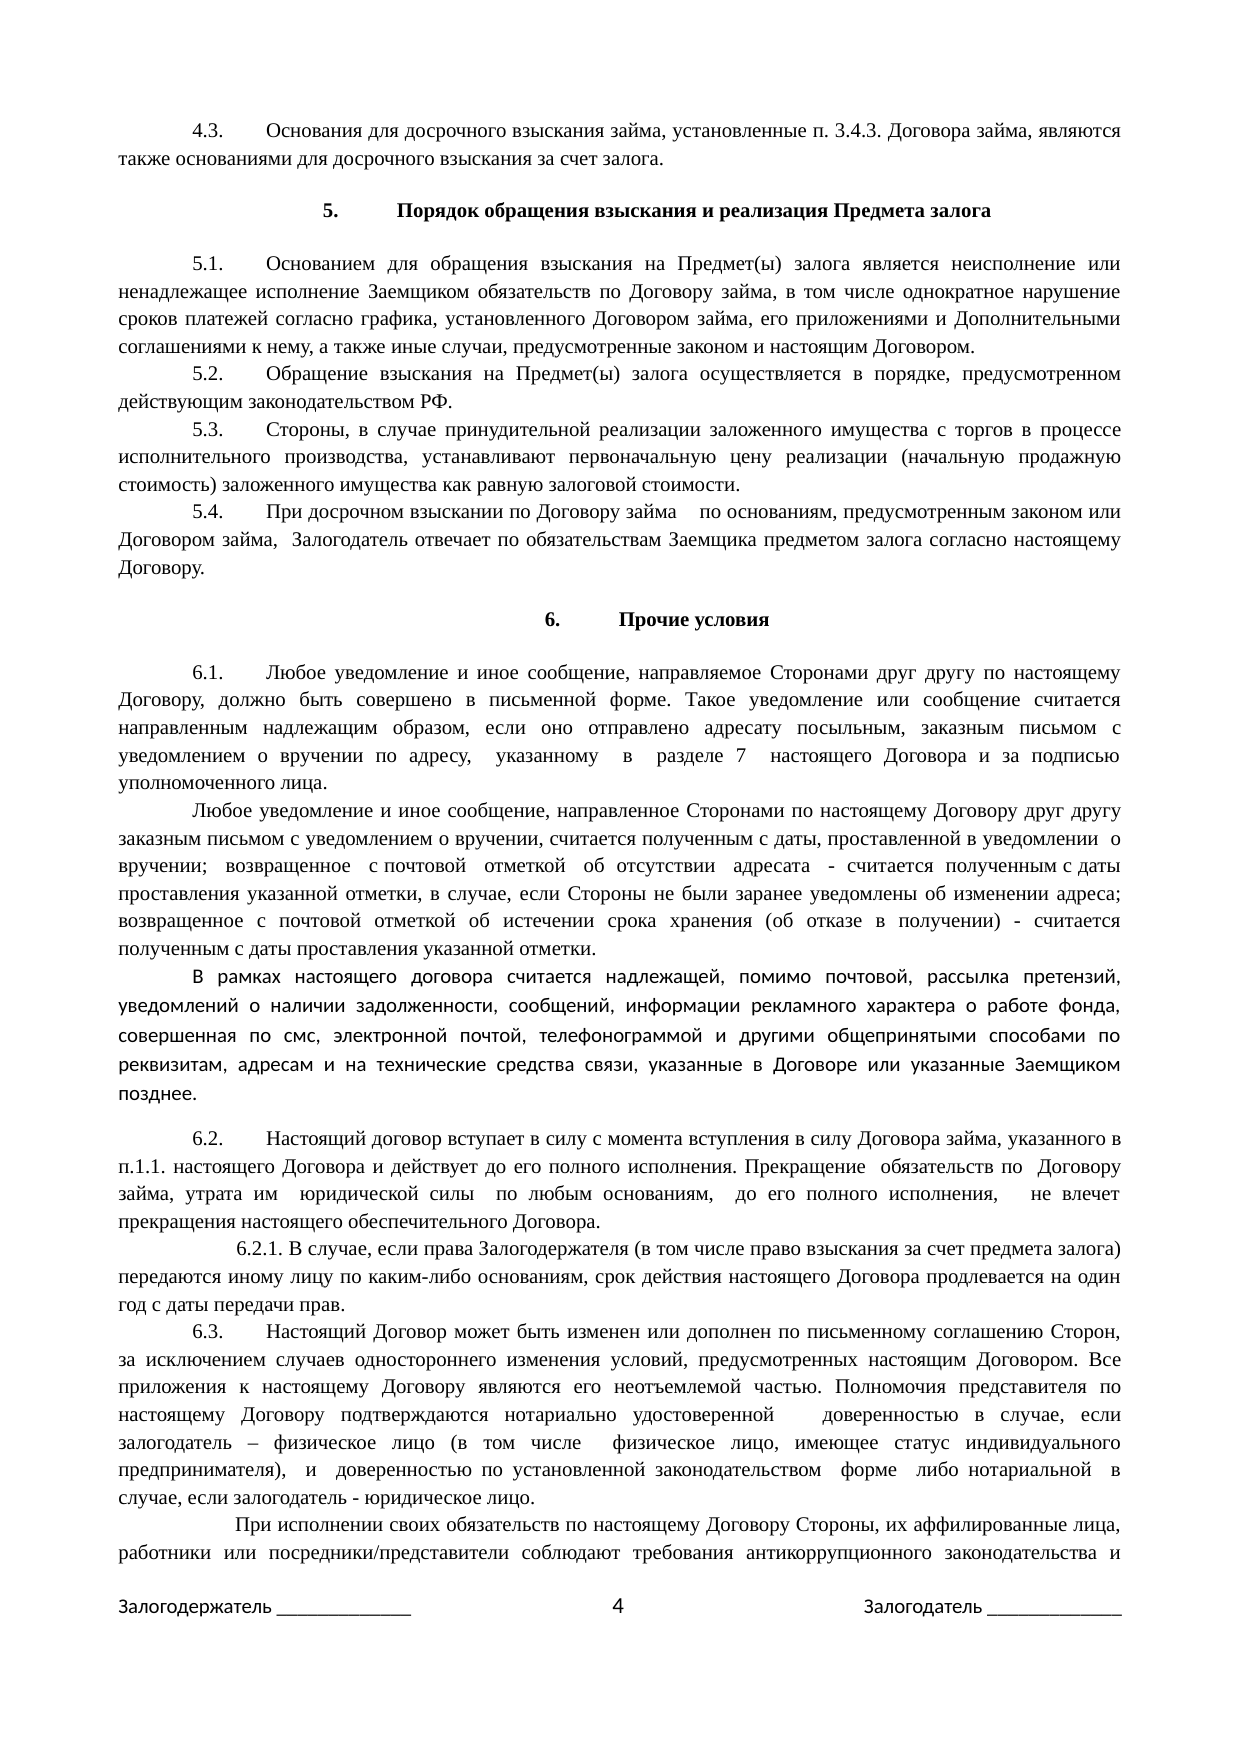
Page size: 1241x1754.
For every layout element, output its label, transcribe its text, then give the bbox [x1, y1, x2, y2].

list В рамках настоящего договора считается надлежащей, помимо почтовой, рассылка претензий, уведомлений о наличии задолженности, сообщений, информации рекламного характера о работе фонда, совершенная по смс, электронной почтой, телефонограммой и другими общепринятыми способами по реквизитам, адресам и на технические средства связи, указанные в Договоре или указанные Заемщиком позднее. [118, 963, 1122, 1106]
list Стороны, в случае принудительной реализации заложенного имущества с торгов в процессе исполнительного производства, устанавливают первоначальную цену реализации (начальную продажную стоимость) заложенного имущества как равную залоговой стоимости. [118, 417, 1122, 496]
list Прочие условия [118, 607, 1122, 631]
text 6.2.1. В случае, если права Залогодержателя (в том числе право взыскания за счет предмета залога) передаются иному лицу по каким-либо основаниям, срок действия настоящего Договора продлевается на один год с даты передачи прав. [118, 1236, 1122, 1316]
list Любое уведомление и иное сообщение, направляемое Сторонами друг другу по настоящему Договору, должно быть совершено в письменной форме. Такое уведомление или сообщение считается направленным надлежащим образом, если оно отправлено адресату посыльным, заказным письмом с уведомлением о вручении по адресу, указанному в разделе 7 настоящего Договора и за подписью уполномоченного лица. [118, 660, 1122, 794]
list Основания для досрочного взыскания займа, установленные п. 3.4.3. Договора займа, являются также основаниями для досрочного взыскания за счет залога. [118, 118, 1122, 170]
list Порядок обращения взыскания и реализация Предмета залога [118, 198, 1122, 222]
list Основанием для обращения взыскания на Предмет(ы) залога является неисполнение или ненадлежащее исполнение Заемщиком обязательств по Договору займа, в том числе однократное нарушение сроков платежей согласно графика, установленного Договором займа, его приложениями и Дополнительными соглашениями к нему, а также иные случаи, предусмотренные законом и настоящим Договором. [118, 251, 1122, 358]
list Настоящий договор вступает в силу с момента вступления в силу Договора займа, указанного в п.1.1. настоящего Договора и действует до его полного исполнения. Прекращение обязательств по Договору займа, утрата им юридической силы по любым основаниям, до его полного исполнения, не влечет прекращения настоящего обеспечительного Договора. [118, 1126, 1122, 1233]
list Настоящий Договор может быть изменен или дополнен по письменному соглашению Сторон, за исключением случаев одностороннего изменения условий, предусмотренных настоящим Договором. Все приложения к настоящему Договору являются его неотъемлемой частью. Полномочия представителя по настоящему Договору подтверждаются нотариально удостоверенной доверенностью в случае, если залогодатель – физическое лицо (в том числе физическое лицо, имеющее статус индивидуального предпринимателя), и доверенностью по установленной законодательством форме либо нотариальной в случае, если залогодатель - юридическое лицо. [118, 1319, 1122, 1509]
list При досрочном взыскании по Договору займа по основаниям, предусмотренным законом или Договором займа, Залогодатель отвечает по обязательствам Заемщика предметом залога согласно настоящему Договору. [118, 499, 1122, 579]
list Обращение взыскания на Предмет(ы) залога осуществляется в порядке, предусмотренном действующим законодательством РФ. [118, 361, 1122, 413]
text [118, 1512, 1122, 1564]
text Любое уведомление и иное сообщение, направленное Сторонами по настоящему Договору друг другу заказным письмом с уведомлением о вручении, считается полученным с даты, проставленной в уведомлении о вручении; возвращенное с почтовой отметкой об отсутствии адресата - считается полученным с даты проставления указанной отметки, в случае, если Стороны не были заранее уведомлены об изменении адреса; возвращенное с почтовой отметкой об истечении срока хранения (об отказе в получении) - считается полученным с даты проставления указанной отметки. [118, 798, 1122, 960]
